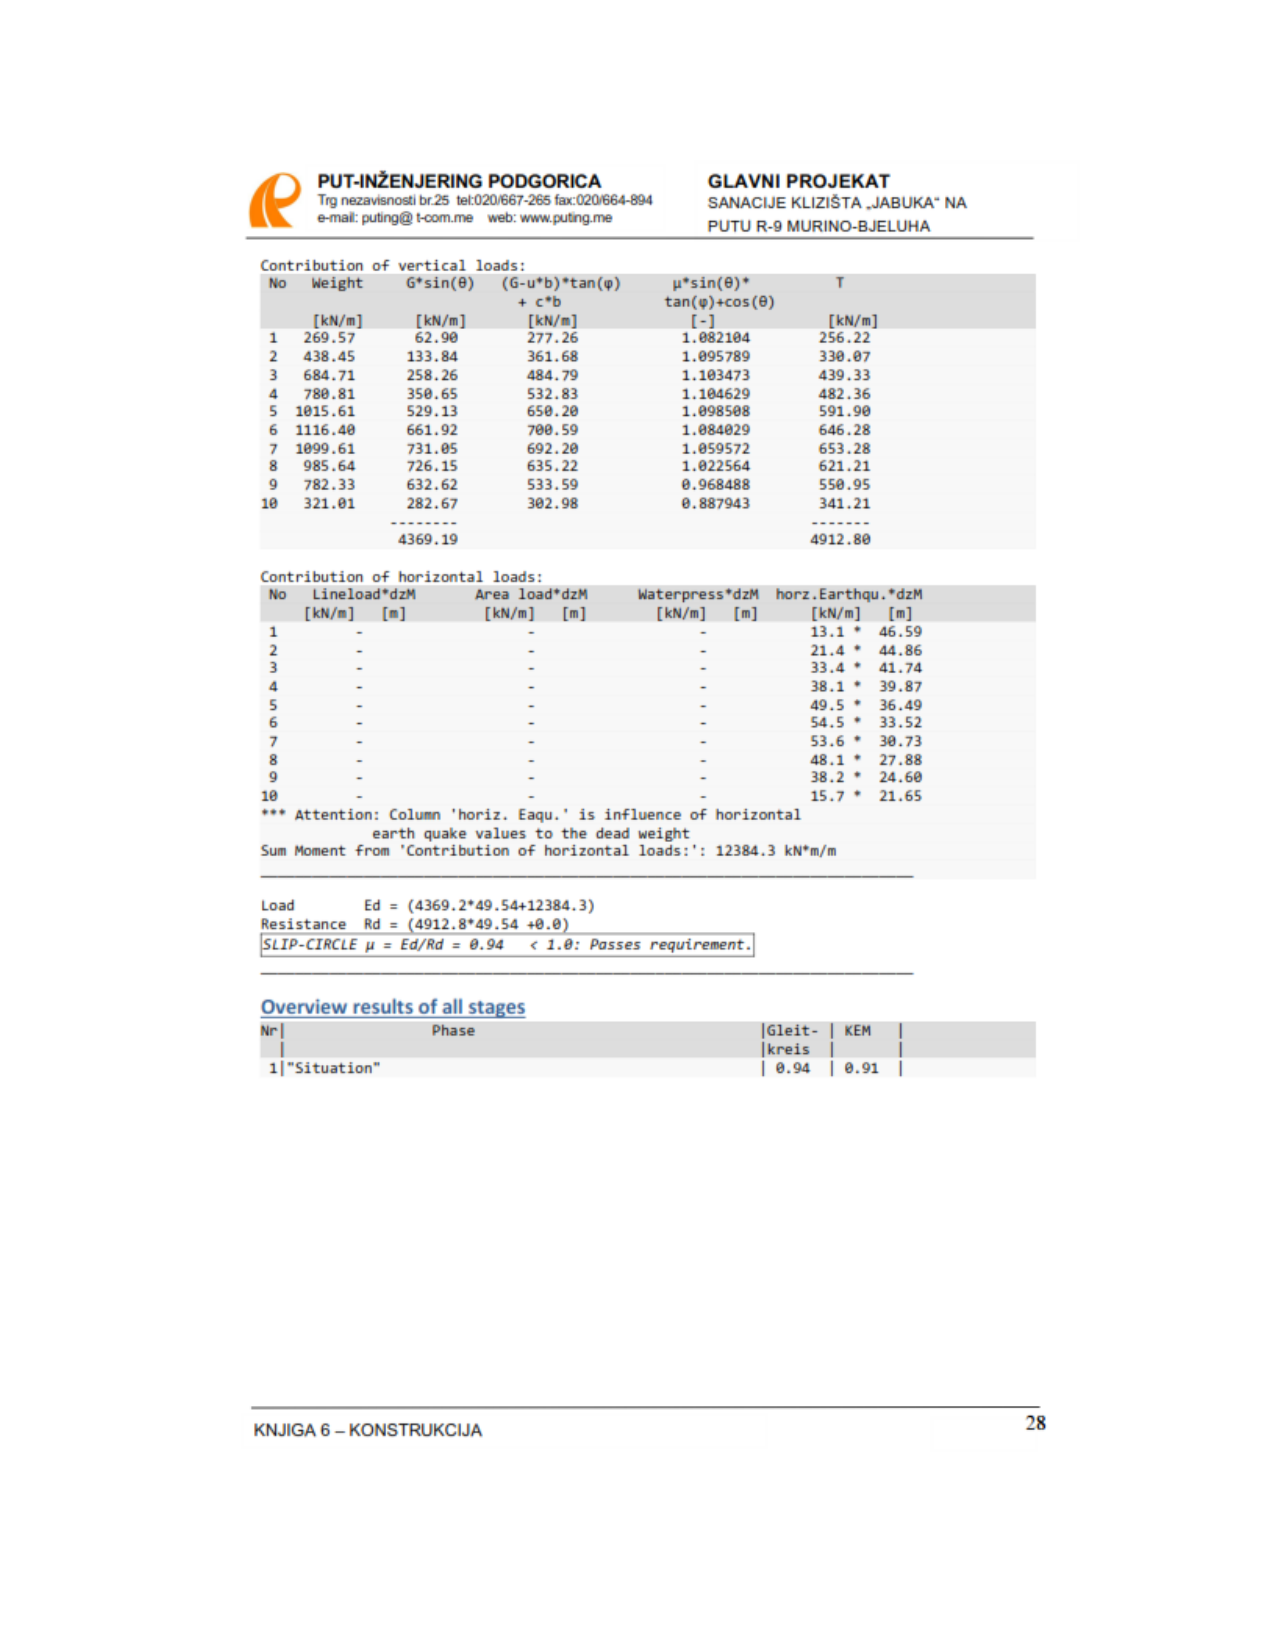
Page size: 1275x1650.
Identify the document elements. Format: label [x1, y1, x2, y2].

picture [150, 150, 1080, 1466]
